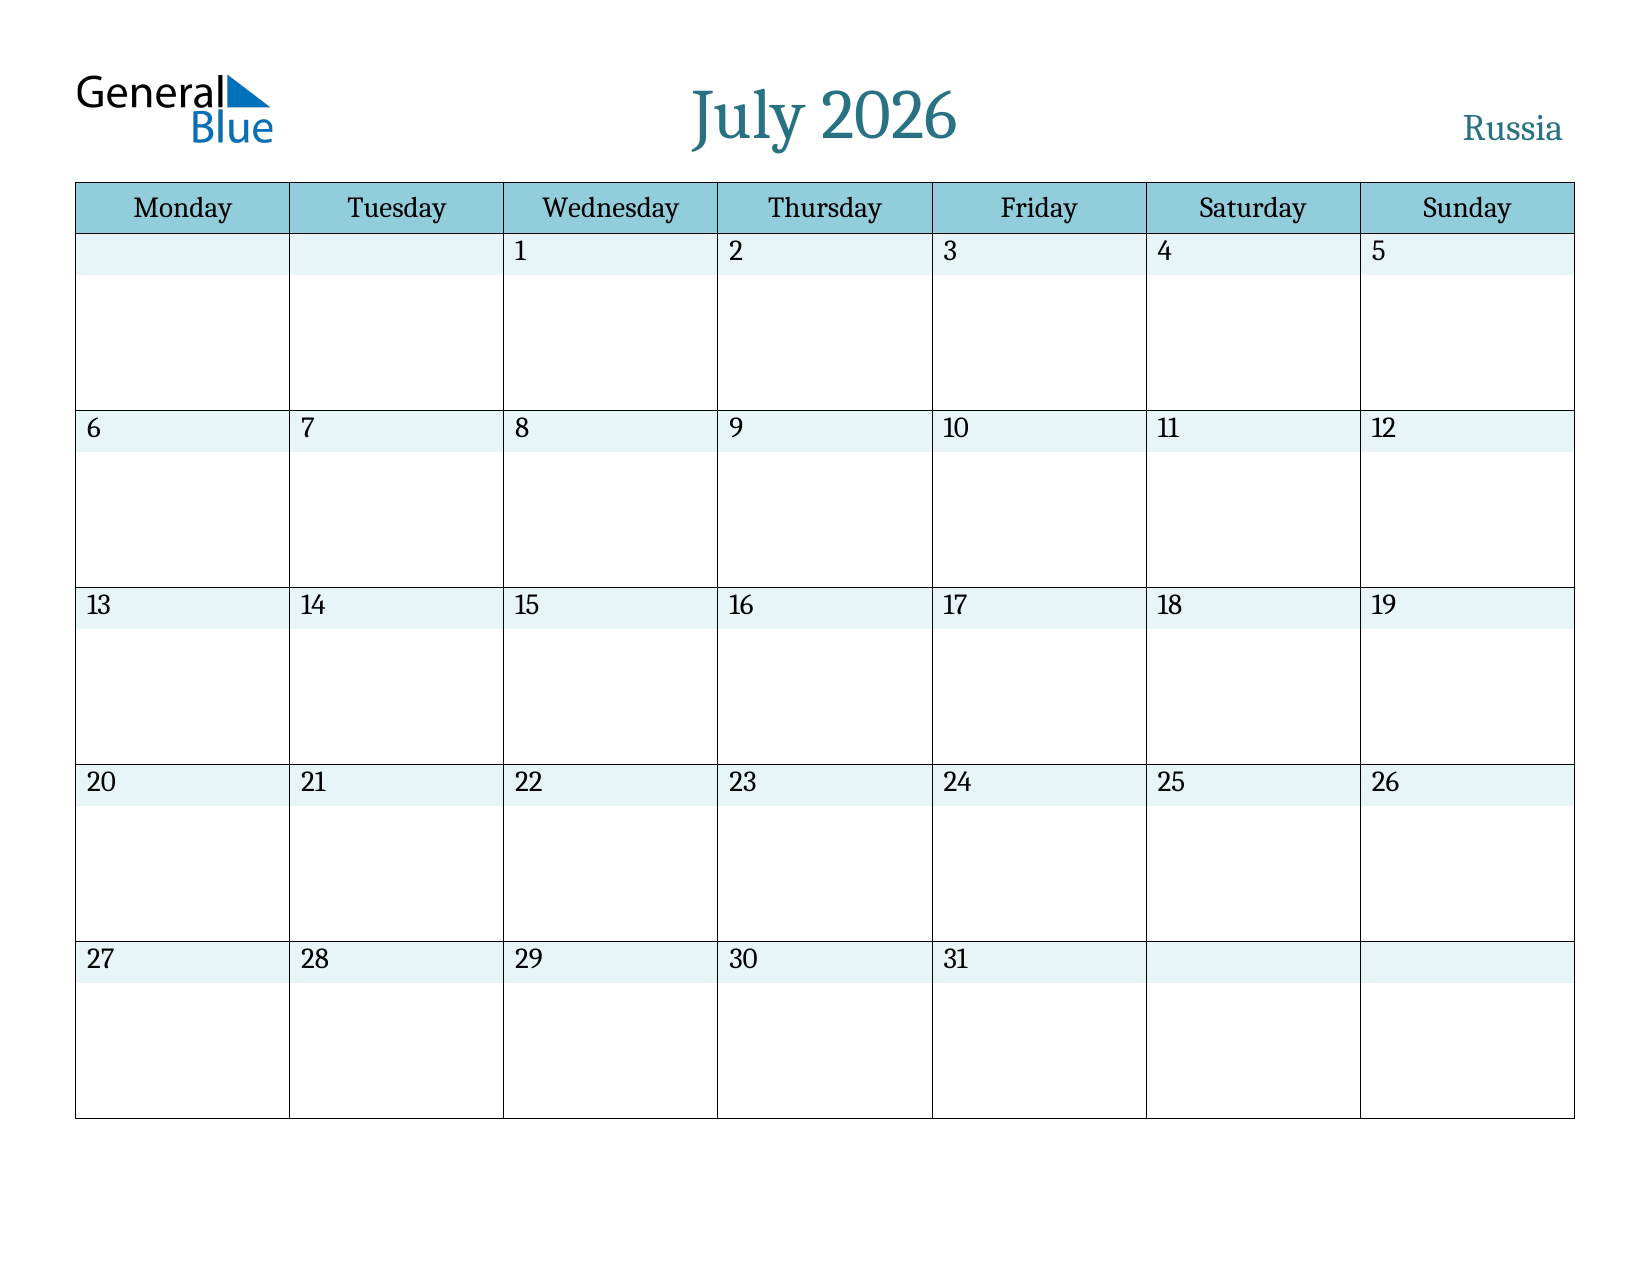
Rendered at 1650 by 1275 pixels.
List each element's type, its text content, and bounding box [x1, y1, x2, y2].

table_cell 7 [290, 411, 503, 452]
table_cell 8 [504, 411, 717, 452]
table_cell Sunday [1361, 183, 1574, 233]
table_cell [76, 452, 289, 587]
table_header July 2026 [504, 75, 1146, 182]
table_cell 30 [718, 942, 932, 983]
table_cell 2 [718, 234, 932, 275]
table_cell [933, 806, 1146, 941]
table_cell [1361, 452, 1574, 587]
table_cell Tuesday [290, 183, 503, 233]
table_cell 12 [1361, 411, 1574, 452]
table_cell 24 [933, 765, 1146, 806]
table_cell 3 [933, 234, 1146, 275]
table_cell 9 [718, 411, 932, 452]
table_cell 14 [290, 588, 503, 629]
table_cell [504, 275, 717, 410]
picture [77, 75, 273, 143]
table_cell Wednesday [504, 183, 717, 233]
table_cell 19 [1361, 588, 1574, 629]
table_cell 1 [504, 234, 717, 275]
table_header [76, 75, 503, 182]
table_cell [504, 983, 717, 1118]
table_cell [718, 629, 932, 764]
table_cell [933, 452, 1146, 587]
table_cell 23 [718, 765, 932, 806]
table_cell [504, 629, 717, 764]
table_header Russia [1146, 75, 1574, 182]
table_cell [290, 275, 503, 410]
table_cell 22 [504, 765, 717, 806]
table_cell [1361, 629, 1574, 764]
table_cell [933, 983, 1146, 1118]
table_cell [1147, 452, 1360, 587]
table_cell 4 [1147, 234, 1360, 275]
table_cell 31 [933, 942, 1146, 983]
table_cell [933, 629, 1146, 764]
table_cell [718, 275, 932, 410]
table_cell [1361, 275, 1574, 410]
table_cell 16 [718, 588, 932, 629]
table_cell Thursday [718, 183, 932, 233]
table_cell [76, 234, 289, 275]
table_cell [1147, 806, 1360, 941]
table_cell [76, 275, 289, 410]
table_cell [1361, 942, 1574, 983]
table_cell [718, 983, 932, 1118]
table_cell [290, 452, 503, 587]
table_cell [933, 275, 1146, 410]
table_cell [1361, 806, 1574, 941]
table_cell [76, 629, 289, 764]
table_cell 6 [76, 411, 289, 452]
table_cell 13 [76, 588, 289, 629]
table_cell [290, 806, 503, 941]
table_cell 11 [1147, 411, 1360, 452]
table_cell [290, 983, 503, 1118]
table_cell Monday [76, 183, 289, 233]
table_cell 17 [933, 588, 1146, 629]
table_cell [1147, 629, 1360, 764]
table_cell [504, 806, 717, 941]
table_cell [76, 983, 289, 1118]
table_cell [504, 452, 717, 587]
table_cell [1361, 983, 1574, 1118]
table_cell 10 [933, 411, 1146, 452]
table_cell 18 [1147, 588, 1360, 629]
table_cell [290, 234, 503, 275]
table_cell 15 [504, 588, 717, 629]
table_cell [76, 806, 289, 941]
table_cell 26 [1361, 765, 1574, 806]
table_cell [1147, 275, 1360, 410]
table_cell [290, 629, 503, 764]
table_cell 20 [76, 765, 289, 806]
table_cell 29 [504, 942, 717, 983]
table_cell 28 [290, 942, 503, 983]
table_cell 25 [1147, 765, 1360, 806]
table_cell 21 [290, 765, 503, 806]
table_cell 27 [76, 942, 289, 983]
table_cell 5 [1361, 234, 1574, 275]
table_cell Friday [933, 183, 1146, 233]
table_cell [718, 806, 932, 941]
table_cell [1147, 983, 1360, 1118]
table_cell [718, 452, 932, 587]
table_cell [1147, 942, 1360, 983]
table_cell Saturday [1147, 183, 1360, 233]
